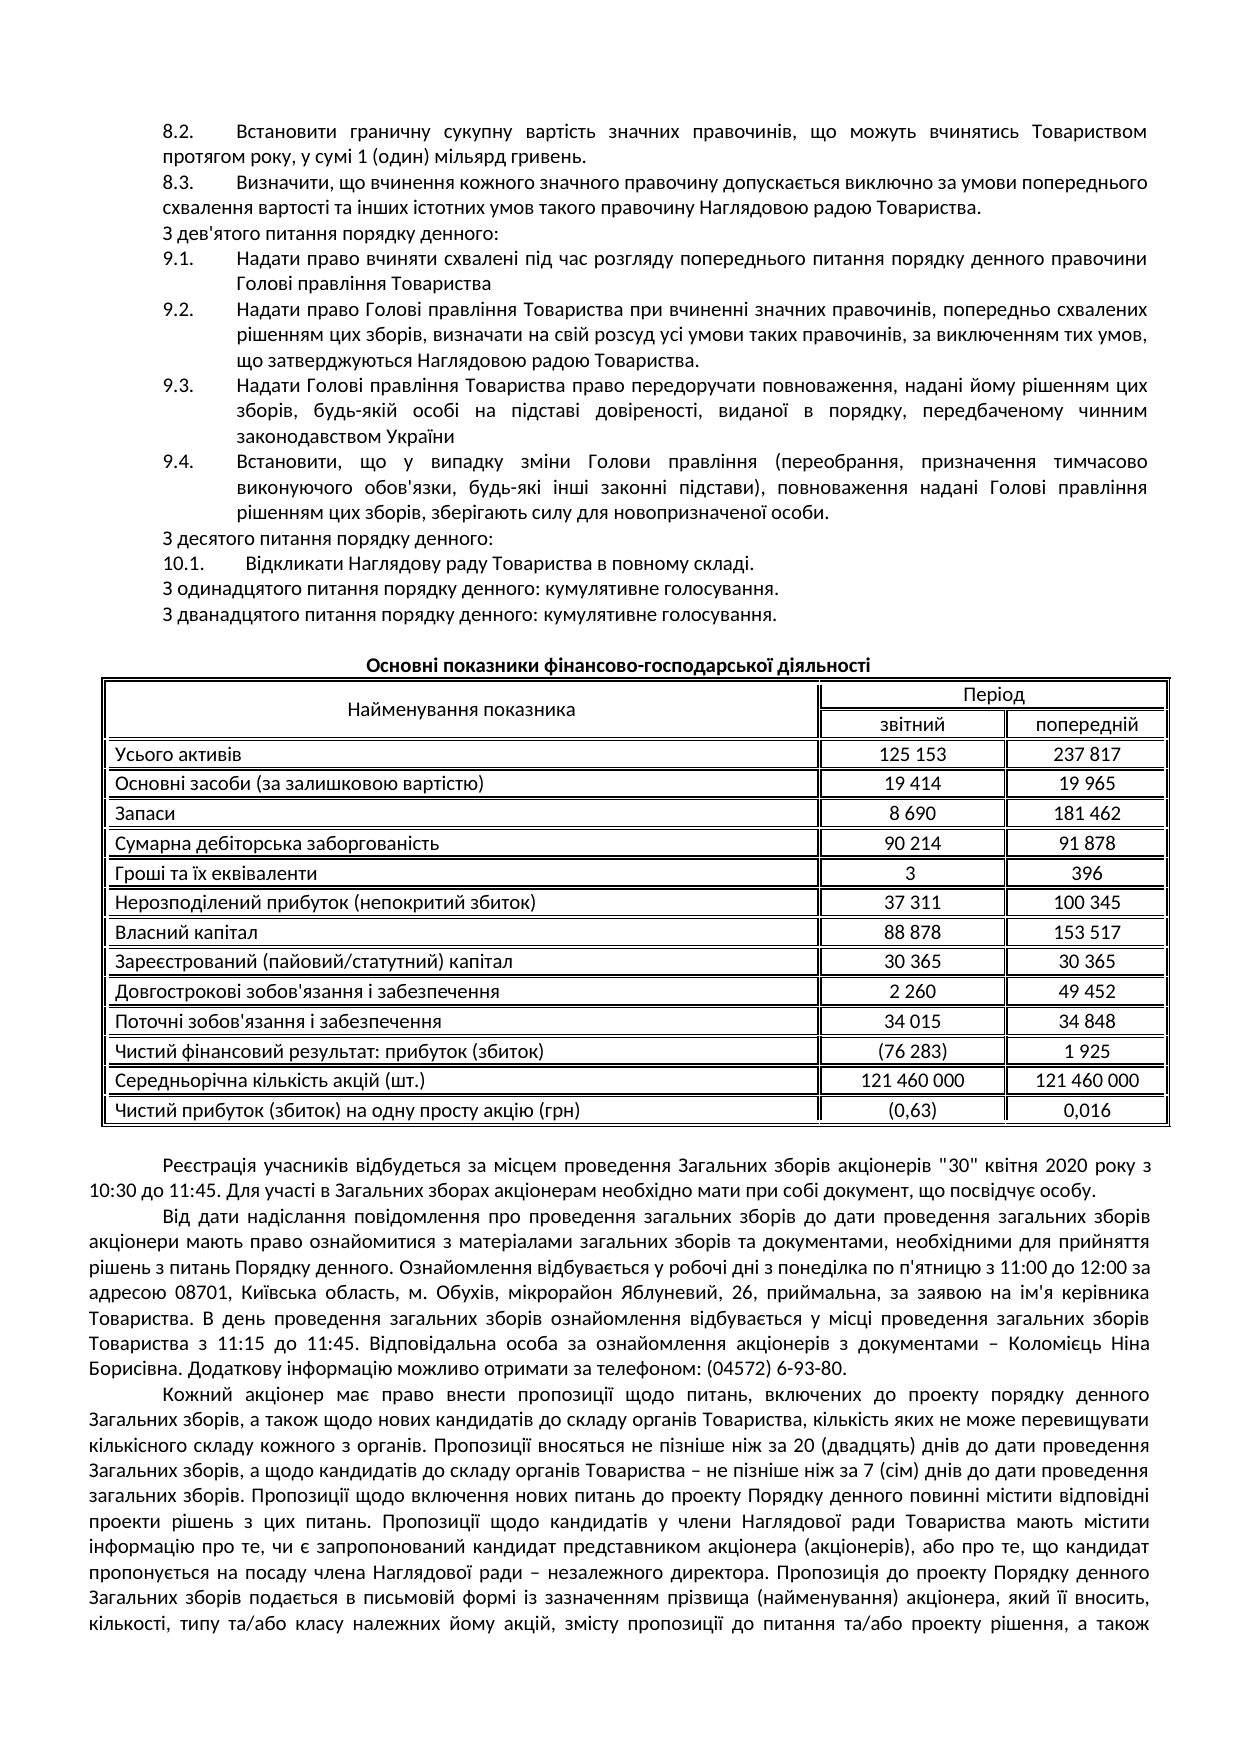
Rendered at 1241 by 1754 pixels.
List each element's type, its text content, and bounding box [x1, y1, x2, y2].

table_cell 0,016 [1006, 1093, 1168, 1123]
table_cell 37 311 [822, 890, 1004, 915]
table_cell Нерозподілений прибуток (непокритий збиток) [104, 885, 819, 915]
table_cell 88 878 [822, 919, 1004, 944]
table_cell 30 365 [822, 949, 1004, 974]
table_cell 19 414 [822, 771, 1004, 796]
table_cell 49 452 [1006, 974, 1168, 1004]
text З дев'ятого питання порядку денного: [89, 220, 1149, 245]
list Відкликати Наглядову раду Товариства в повному складі. [162, 550, 1149, 576]
list Надати право вчиняти схвалені під час розгляду попереднього питання порядку денного правочини Голові правління Товариства [162, 245, 1149, 296]
table_cell 91 878 [1006, 826, 1168, 855]
table_cell 396 [1006, 855, 1168, 885]
table_cell 34 015 [822, 1008, 1004, 1033]
list Встановити граничну сукупну вартість значних правочинів, що можуть вчинятись Товариством протягом року, у сумі 1 (один) мільярд гривень. [162, 118, 1149, 169]
list Надати Голові правління Товариства право передоручати повноваження, надані йому рішенням цих зборів, будь-якій особі на підставі довіреності, виданої в порядку, передбаченому чинним законодавством України [162, 372, 1149, 448]
table_cell Чистий прибуток (збиток) на одну просту акцію (грн) [104, 1093, 819, 1123]
table_cell Власний капітал [104, 915, 819, 944]
text З десятого питання порядку денного: [126, 525, 1149, 550]
table_cell 19 965 [1006, 766, 1168, 796]
table_cell 30 365 [1006, 945, 1168, 974]
table_cell Сумарна дебіторська заборгованість [104, 826, 819, 855]
table_cell Гроші та їх еквіваленти [104, 855, 819, 885]
table_cell Чистий фінансовий результат: прибуток (збиток) [104, 1034, 819, 1063]
table_header Період [819, 679, 1168, 707]
table_cell звітний [822, 711, 1004, 737]
table_cell Усього активів [104, 737, 819, 766]
table_cell Поточні зобов'язання і забезпечення [106, 1004, 818, 1033]
text Основні показники фінансово-господарської діяльності [89, 652, 1149, 677]
table_cell 181 462 [1008, 796, 1167, 826]
table_cell Запаси [106, 796, 818, 826]
list Встановити, що у випадку зміни Голови правління (переобрання, призначення тимчасово виконуючого обов'язки, будь-які інші законні підстави), повноваження надані Голові правління рішенням цих зборів, зберігають силу для новопризначеної особи. [162, 448, 1149, 525]
table_cell 153 517 [1006, 915, 1168, 944]
table_cell 34 848 [1008, 1004, 1167, 1033]
table_cell 2 260 [822, 978, 1004, 1004]
table_cell (76 283) [822, 1038, 1004, 1063]
table_cell попередній [1006, 707, 1168, 737]
text Від дати надіслання повідомлення про проведення загальних зборів до дати проведення загальних зборів акціонери мають право ознайомитися з матеріалами загальних зборів та документами, необхідними для прийняття рішень з питань Порядку денного. Ознайомлення відбувається у робочі дні з понеділка по п'ятницю з 11:00 до 12:00 за адресою 08701, Київська область, м. Обухів, мікрорайон Яблуневий, 26, приймальна, за заявою на ім'я керівника Товариства. В день проведення загальних зборів ознайомлення відбувається у місці проведення загальних зборів Товариства з 11:15 до 11:45. Відповідальна особа за ознайомлення акціонерів з документами – Коломієць Ніна Борисівна. Додаткову інформацію можливо отримати за телефоном: (04572) 6-93-80. [89, 1203, 1152, 1381]
list Визначити, що вчинення кожного значного правочину допускається виключно за умови попереднього схвалення вартості та інших істотних умов такого правочину Наглядовою радою Товариства. [162, 169, 1149, 220]
table_cell Основні засоби (за залишковою вартістю) [104, 766, 819, 796]
text З одинадцятого питання порядку денного: кумулятивне голосування. [134, 576, 1149, 601]
table_header Найменування показника [106, 682, 819, 737]
table_cell (0,63) [819, 1093, 1006, 1123]
table_cell 121 460 000 [1006, 1063, 1168, 1093]
table_cell Зареєстрований (пайовий/статутний) капітал [104, 945, 819, 974]
table_cell 3 [822, 860, 1004, 885]
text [89, 1381, 1152, 1635]
table_cell Довгострокові зобов'язання і забезпечення [104, 974, 819, 1004]
text Реєстрація учасників відбудеться за місцем проведення Загальних зборів акціонерів "30" квітня 2020 року з 10:30 до 11:45. Для участі в Загальних зборах акціонерам необхідно мати при собі документ, що посвідчує особу. [89, 1152, 1152, 1203]
text З дванадцятого питання порядку денного: кумулятивне голосування. [134, 601, 1149, 626]
table_cell 121 460 000 [822, 1068, 1004, 1093]
table_cell 1 925 [1006, 1034, 1168, 1063]
table_cell 8 690 [822, 800, 1004, 826]
list Надати право Голові правління Товариства при вчиненні значних правочинів, попередньо схвалених рішенням цих зборів, визначати на свій розсуд усі умови таких правочинів, за виключенням тих умов, що затверджуються Наглядовою радою Товариства. [162, 296, 1149, 372]
table_cell 100 345 [1006, 885, 1168, 915]
table_cell 125 153 [822, 741, 1004, 766]
table_cell 90 214 [822, 830, 1004, 855]
table_cell 237 817 [1006, 737, 1168, 766]
table_cell Середньорічна кількість акцій (шт.) [104, 1063, 819, 1093]
